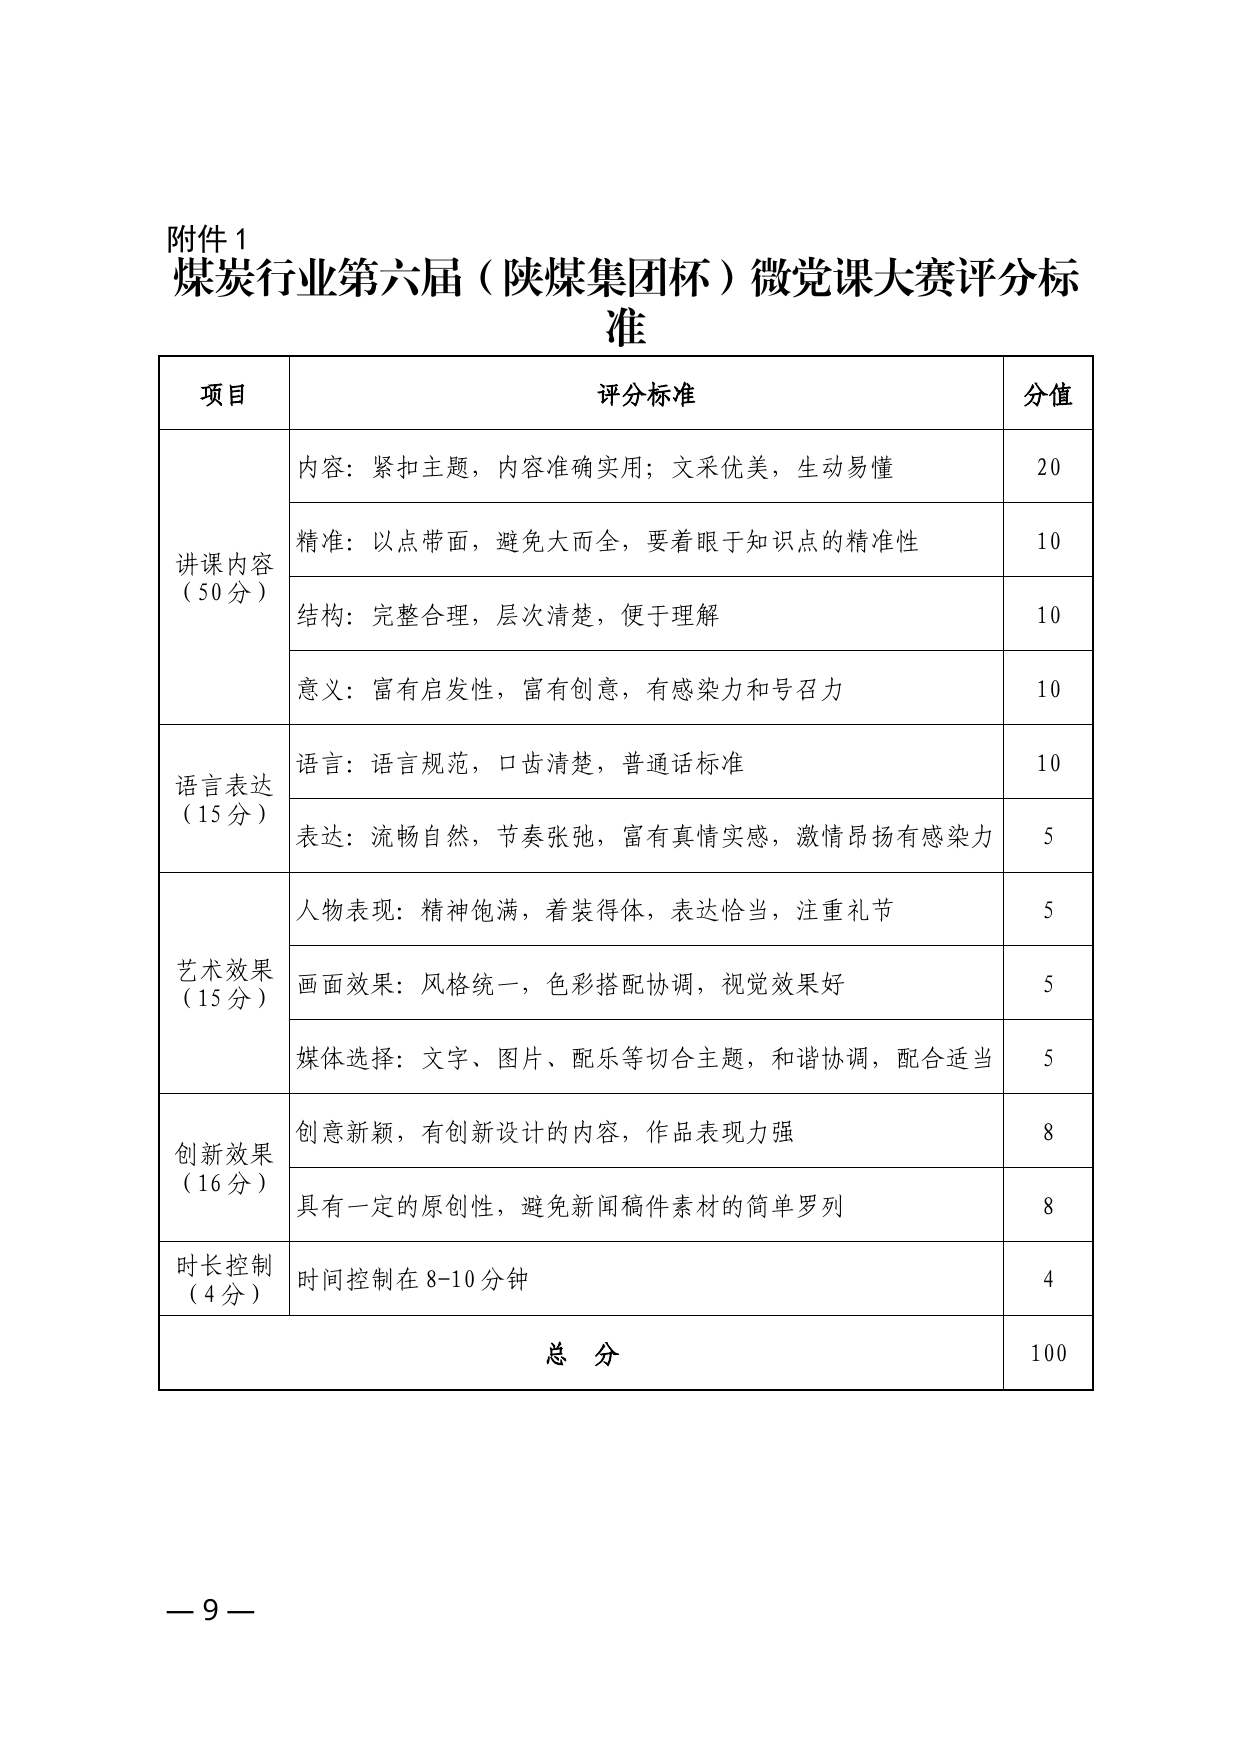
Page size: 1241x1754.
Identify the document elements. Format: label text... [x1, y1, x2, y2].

text 煤炭行业第六届（陕煤集团杯）微党课大赛评分标准 [165, 255, 1087, 354]
table_cell 5 [1004, 799, 1092, 872]
table_cell 内容：紧扣主题，内容准确实用；文采优美，生动易懂 [290, 430, 1003, 502]
table_cell 5 [1004, 873, 1092, 945]
table_cell 讲课内容 （50分） [160, 430, 289, 724]
table_cell 创新效果 （16分） [160, 1094, 289, 1241]
text 附件1 [165, 219, 1087, 255]
table_cell 10 [1004, 577, 1092, 650]
table_cell 艺术效果 （15分） [160, 873, 289, 1093]
table_cell 5 [1004, 946, 1092, 1019]
table_cell 8 [1004, 1168, 1092, 1241]
table_cell 时间控制在8-10分钟 [290, 1242, 1003, 1315]
table_cell 具有一定的原创性，避免新闻稿件素材的简单罗列 [290, 1168, 1003, 1241]
table_cell 10 [1004, 651, 1092, 724]
table_cell 4 [1004, 1242, 1092, 1315]
table_header 分值 [1004, 357, 1092, 428]
table_cell 5 [1004, 1020, 1092, 1093]
table_cell 10 [1004, 725, 1092, 798]
table_cell 结构：完整合理，层次清楚，便于理解 [290, 577, 1003, 650]
table_cell 人物表现：精神饱满，着装得体，表达恰当，注重礼节 [290, 873, 1003, 945]
table_cell 20 [1004, 430, 1092, 502]
table_header 评分标准 [290, 357, 1003, 428]
table_cell 意义：富有启发性，富有创意，有感染力和号召力 [290, 651, 1003, 724]
table_cell 精准：以点带面，避免大而全，要着眼于知识点的精准性 [290, 503, 1003, 576]
table_cell 创意新颖，有创新设计的内容，作品表现力强 [290, 1094, 1003, 1167]
table_cell 表达：流畅自然，节奏张弛，富有真情实感，激情昂扬有感染力 [290, 799, 1003, 872]
table_cell 画面效果：风格统一，色彩搭配协调，视觉效果好 [290, 946, 1003, 1019]
table_cell 语言表达 （15分） [160, 725, 289, 872]
table_header 项目 [160, 357, 289, 428]
table_cell 10 [1004, 503, 1092, 576]
table_cell 8 [1004, 1094, 1092, 1167]
table_cell 100 [1004, 1316, 1092, 1388]
table_cell 时长控制 （4分） [160, 1242, 289, 1315]
table_cell 总 分 [160, 1316, 1003, 1388]
table_cell 语言：语言规范，口齿清楚，普通话标准 [290, 725, 1003, 798]
table_cell 媒体选择：文字、图片、配乐等切合主题，和谐协调，配合适当 [290, 1020, 1003, 1093]
